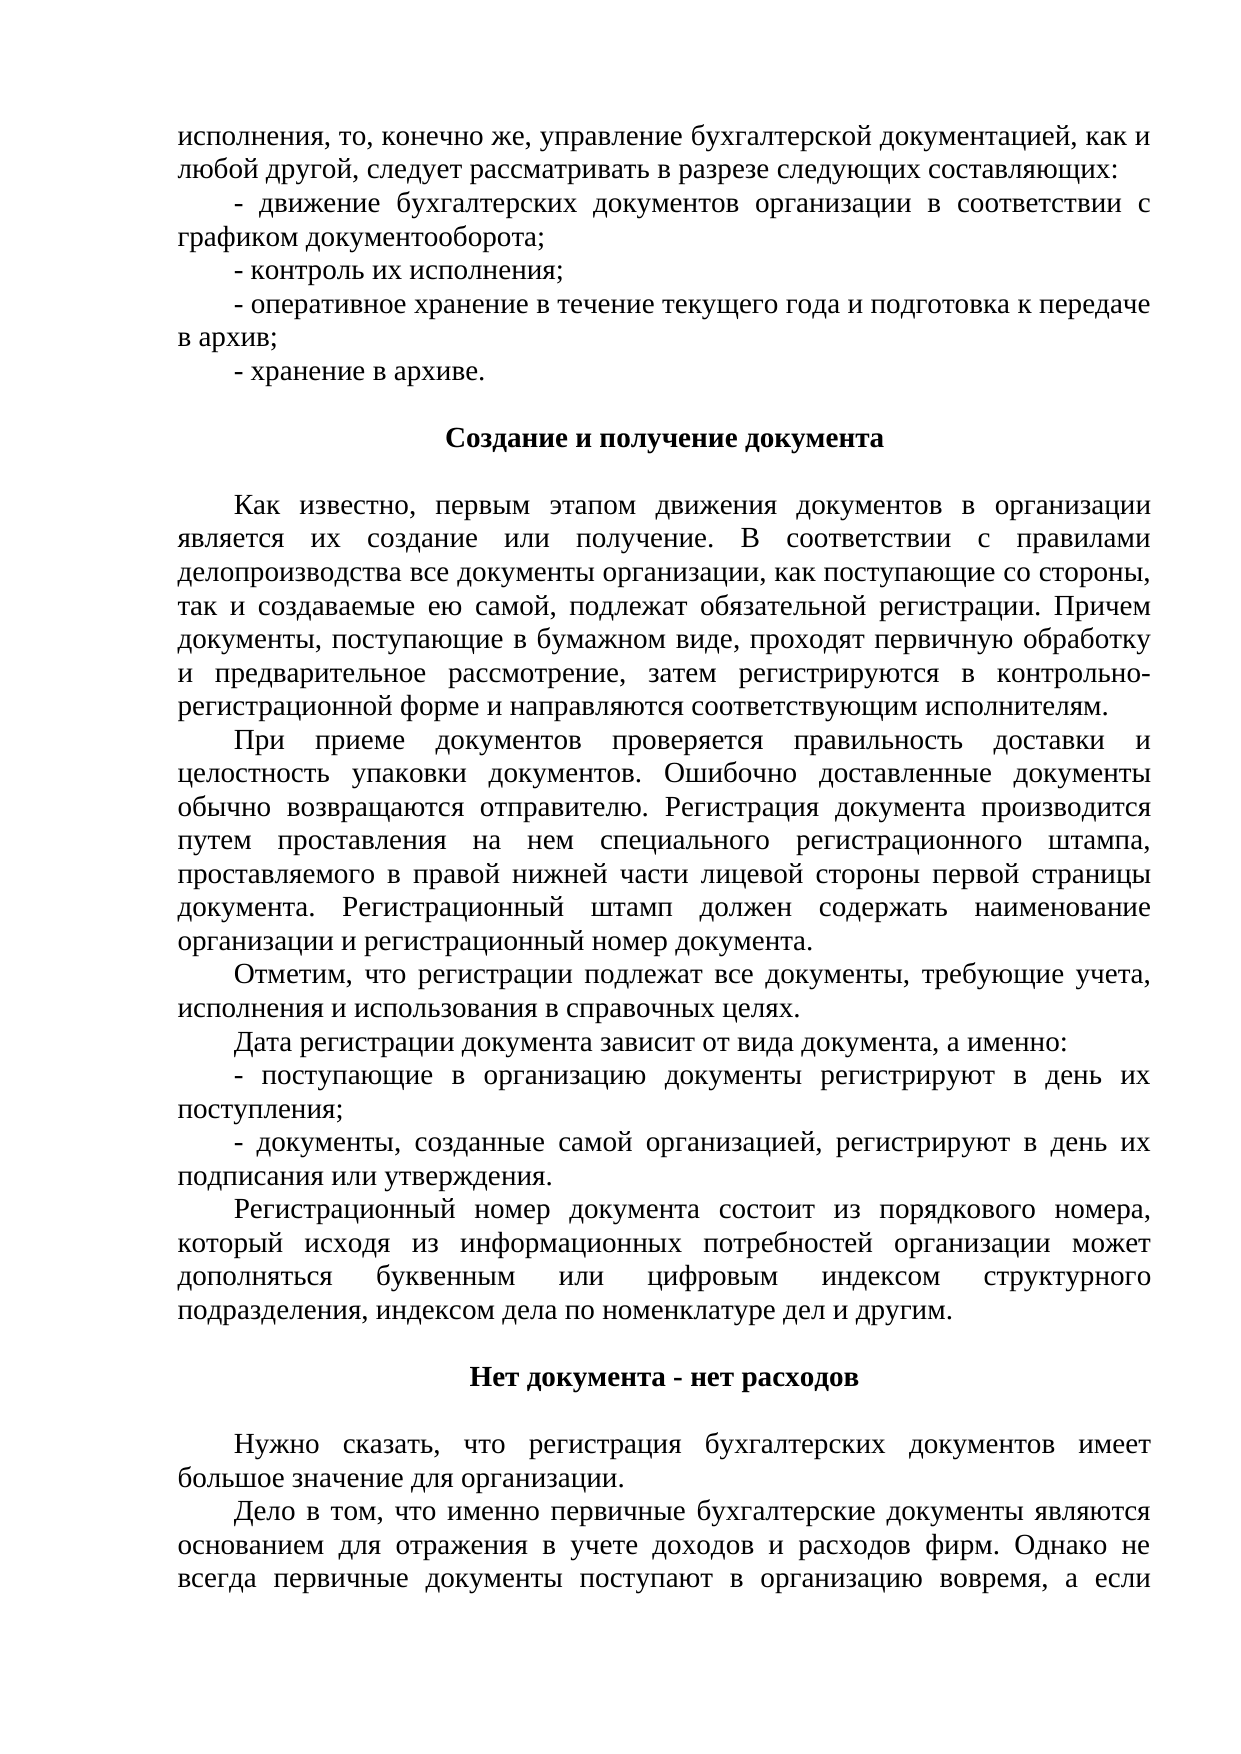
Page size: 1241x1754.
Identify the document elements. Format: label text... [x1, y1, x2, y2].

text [177, 1493, 1152, 1594]
text Отметим, что регистрации подлежат все документы, требующие учета, исполнения и использования в справочных целях. [177, 957, 1152, 1024]
text - контроль их исполнения; [177, 252, 1152, 286]
text Как известно, первым этапом движения документов в организации является их создание или получение. В соответствии с правилами делопроизводства все документы организации, как поступающие со стороны, так и создаваемые ею самой, подлежат обязательной регистрации. Причем документы, поступающие в бумажном виде, проходят первичную обработку и предварительное рассмотрение, затем регистрируются в контрольно-регистрационной форме и направляются соответствующим исполнителям. [177, 487, 1152, 722]
text - поступающие в организацию документы регистрируют в день их поступления; [177, 1057, 1152, 1124]
text - документы, созданные самой организацией, регистрируют в день их подписания или утверждения. [177, 1124, 1152, 1191]
text Регистрационный номер документа состоит из порядкового номера, который исходя из информационных потребностей организации может дополняться буквенным или цифровым индексом структурного подразделения, индексом дела по номенклатуре дел и другим. [177, 1191, 1152, 1326]
text При приеме документов проверяется правильность доставки и целостность упаковки документов. Ошибочно доставленные документы обычно возвращаются отправителю. Регистрация документа производится путем проставления на нем специального регистрационного штампа, проставляемого в правой нижней части лицевой стороны первой страницы документа. Регистрационный штамп должен содержать наименование организации и регистрационный номер документа. [177, 722, 1152, 957]
text Нужно сказать, что регистрация бухгалтерских документов имеет большое значение для организации. [177, 1426, 1152, 1493]
text - движение бухгалтерских документов организации в соответствии с графиком документооборота; [177, 185, 1152, 252]
text Нет документа - нет расходов [177, 1359, 1152, 1393]
text - хранение в архиве. [177, 353, 1152, 386]
text Создание и получение документа [177, 420, 1152, 453]
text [177, 118, 1152, 185]
text - оперативное хранение в течение текущего года и подготовка к передаче в архив; [177, 286, 1152, 353]
text Дата регистрации документа зависит от вида документа, а именно: [177, 1024, 1152, 1057]
